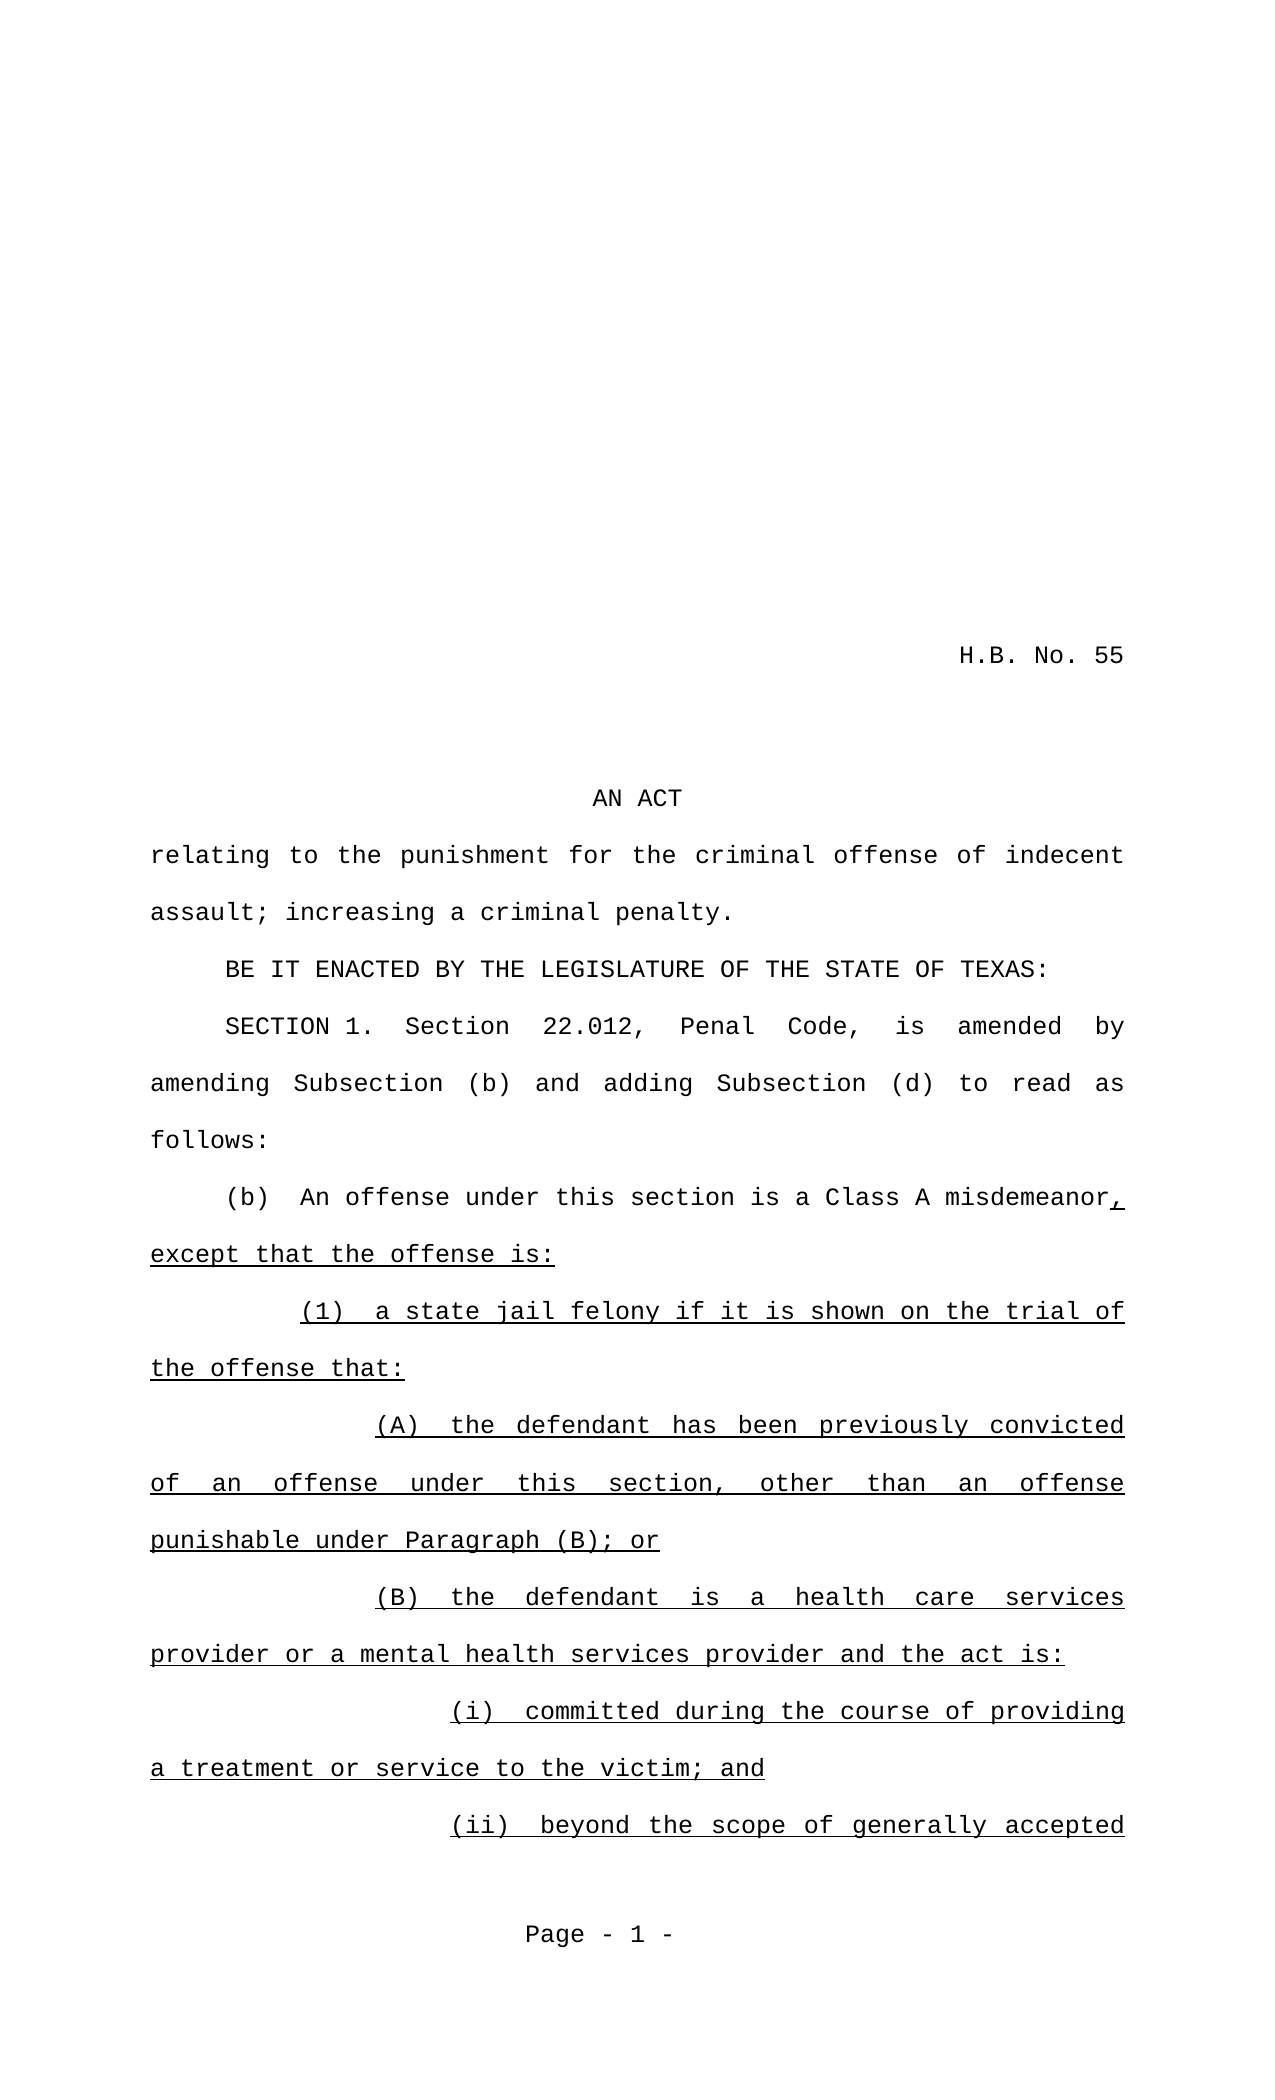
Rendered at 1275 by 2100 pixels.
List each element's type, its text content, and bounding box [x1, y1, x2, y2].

text (B) the defendant is a health care services provider or a mental health services provider and the act is: [150, 1584, 1125, 1670]
text (1) a state jail felony if it is shown on the trial of the offense that: [150, 1299, 1125, 1384]
text (A) the defendant has been previously convicted of an offense under this section, other than an offense punishable under Paragraph (B); or [150, 1495, 1125, 1556]
text H.B. No. 55 [150, 642, 1125, 671]
text BE IT ENACTED BY THE LEGISLATURE OF THE STATE OF TEXAS: [150, 956, 1125, 985]
text relating to the punishment for the criminal offense of indecent assault; increasing a criminal penalty. [150, 842, 1125, 928]
text (i) committed during the course of providing a treatment or service to the victim; and [150, 1698, 1125, 1784]
text (b) An offense under this section is a Class A misdemeanor, except that the offense is: [150, 1184, 1125, 1270]
text (A) the defendant has been previously convicted of an offense under this section, other than an offense punishable under Paragraph (B); or [150, 1413, 1125, 1493]
text AN ACT [150, 785, 1125, 813]
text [150, 1812, 1125, 1841]
text SECTION 1. Section 22.012, Penal Code, is amended by amending Subsection (b) and adding Subsection (d) to read as follows: [150, 1013, 1125, 1156]
